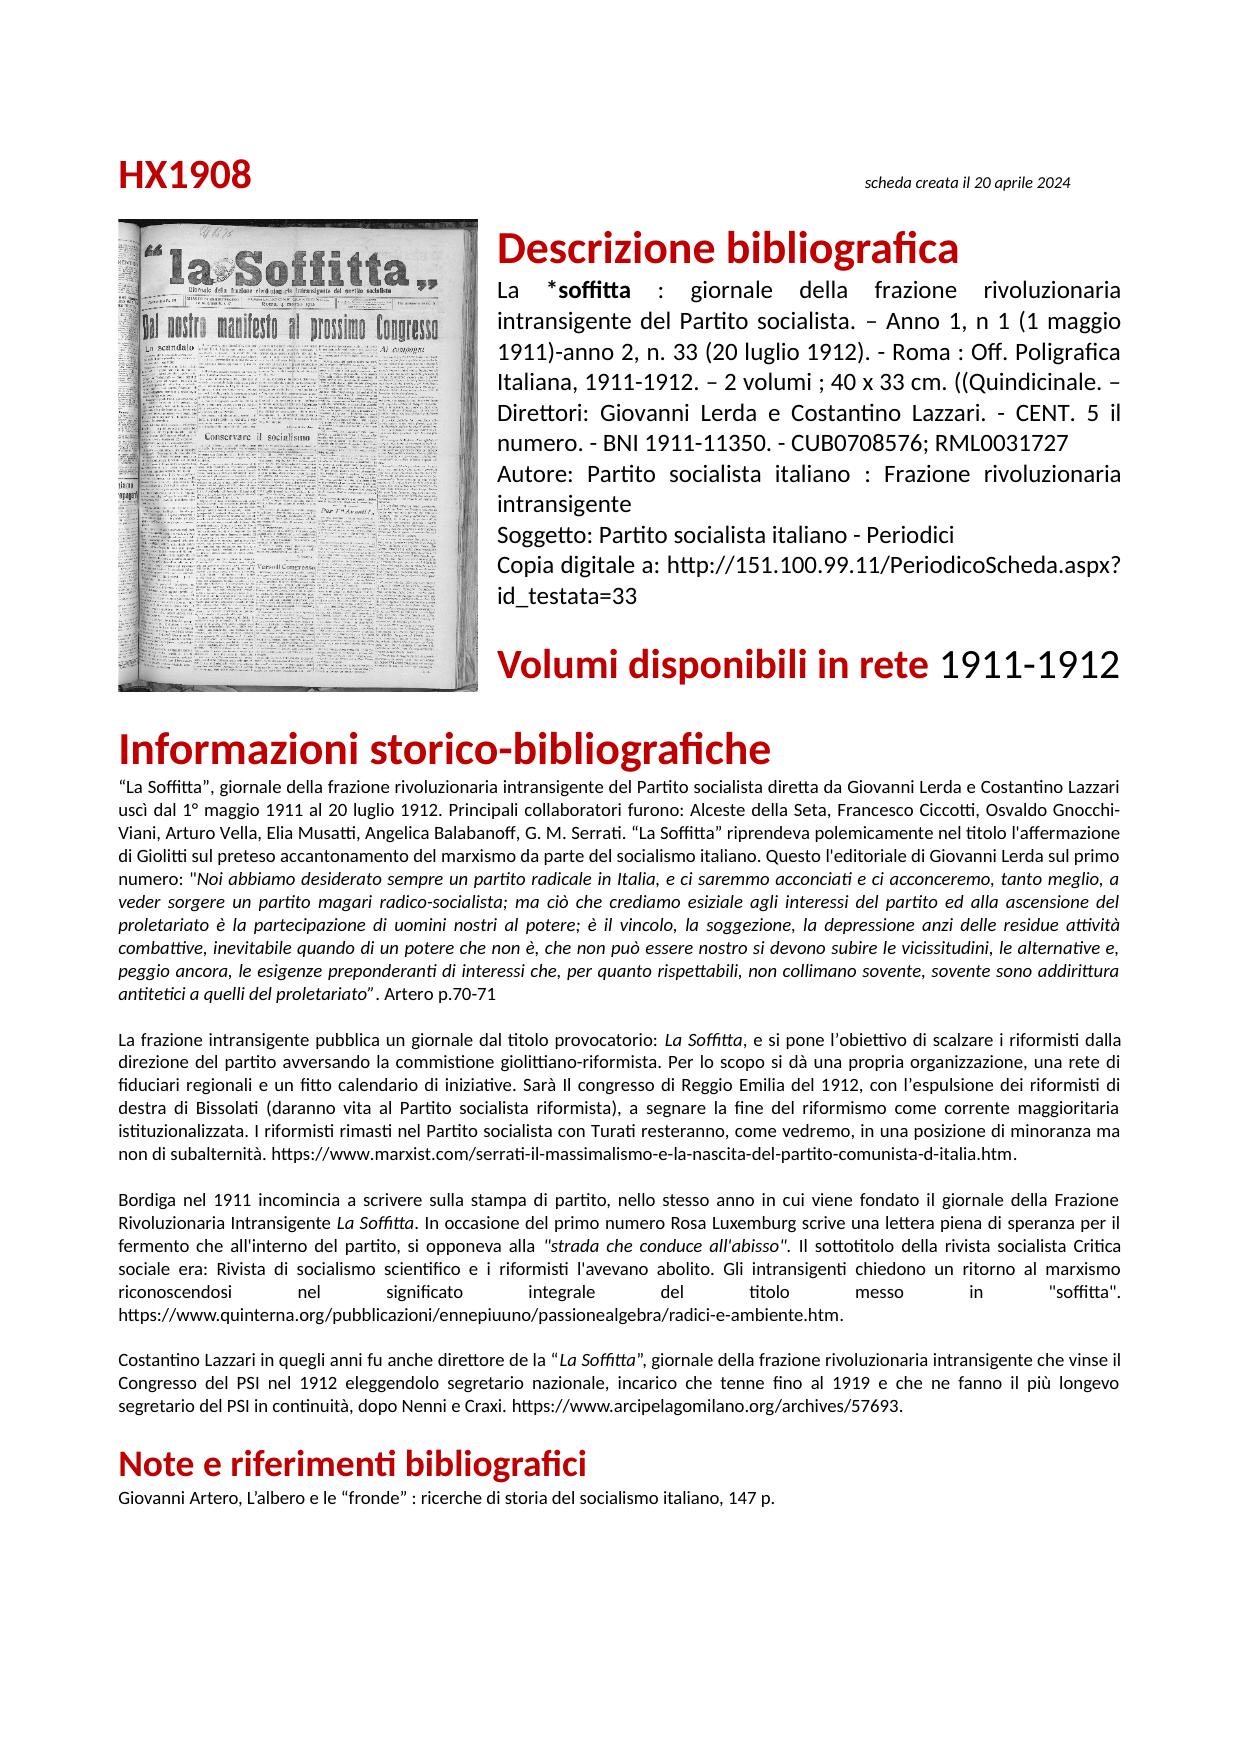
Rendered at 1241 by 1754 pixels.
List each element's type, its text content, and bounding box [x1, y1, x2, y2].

text Bordiga nel 1911 incomincia a scrivere sulla stampa di partito, nello stesso anno in cui viene fondato il giornale della Frazione Rivoluzionaria Intransigente La Soffitta. In occasione del primo numero Rosa Luxemburg scrive una lettera piena di speranza per il fermento che all'interno del partito, si opponeva alla "strada che conduce all'abisso". Il sottotitolo della rivista socialista Critica sociale era: Rivista di socialismo scientifico e i riformisti l'avevano abolito. Gli intransigenti chiedono un ritorno al marxismo riconoscendosi nel significato integrale del titolo messo in "soffitta". https://www.quinterna.org/pubblicazioni/ennepiuuno/passionealgebra/radici-e-ambiente.htm. [118, 1188, 1122, 1326]
text HX1908 scheda creata il 20 aprile 2024 [118, 148, 1122, 198]
text Copia digitale a: http://151.100.99.11/PeriodicoScheda.aspx?id_testata=33 [478, 549, 1122, 610]
text Informazioni storico-bibliografiche [118, 720, 1122, 776]
text La *soffitta : giornale della frazione rivoluzionaria intransigente del Partito socialista. – Anno 1, n 1 (1 maggio 1911)-anno 2, n. 33 (20 luglio 1912). - Roma : Off. Poligrafica Italiana, 1911-1912. – 2 volumi ; 40 x 33 cm. ((Quindicinale. – Direttori: Giovanni Lerda e Costantino Lazzari. - CENT. 5 il numero. - BNI 1911-11350. - CUB0708576; RML0031727 [478, 275, 1122, 458]
text Descrizione bibliografica [478, 219, 1122, 275]
text “La Soffitta”, giornale della frazione rivoluzionaria intransigente del Partito socialista diretta da Giovanni Lerda e Costantino Lazzari uscì dal 1° maggio 1911 al 20 luglio 1912. Principali collaboratori furono: Alceste della Seta, Francesco Ciccotti, Osvaldo Gnocchi-Viani, Arturo Vella, Elia Musatti, Angelica Balabanoff, G. M. Serrati. “La Soffitta” riprendeva polemicamente nel titolo l'affermazione di Giolitti sul preteso accantonamento del marxismo da parte del socialismo italiano. Questo l'editoriale di Giovanni Lerda sul primo numero: "Noi abbiamo desiderato sempre un partito radicale in Italia, e ci saremmo acconciati e ci acconceremo, tanto meglio, a veder sorgere un partito magari radico-socialista; ma ciò che crediamo esiziale agli interessi del partito ed alla ascensione del proletariato è la partecipazione di uomini nostri al potere; è il vincolo, la soggezione, la depressione anzi delle residue attività combattive, inevitabile quando di un potere che non è, che non può essere nostro si devono subire le vicissitudini, le alternative e, peggio ancora, le esigenze preponderanti di interessi che, per quanto rispettabili, non collimano sovente, sovente sono addirittura antitetici a quelli del proletariato”. Artero p.70-71 [118, 776, 1122, 1005]
text Autore: Partito socialista italiano : Frazione rivoluzionaria intransigente [478, 458, 1122, 519]
picture [118, 219, 478, 692]
text Giovanni Artero, L’albero e le “fronde” : ricerche di storia del socialismo italiano, 147 p. [118, 1486, 1122, 1509]
text La frazione intransigente pubblica un giornale dal titolo provocatorio: La Soffitta, e si pone l’obiettivo di scalzare i riformisti dalla direzione del partito avversando la commistione giolittiano-riformista. Per lo scopo si dà una propria organizzazione, una rete di fiduciari regionali e un fitto calendario di iniziative. Sarà Il congresso di Reggio Emilia del 1912, con l’espulsione dei riformisti di destra di Bissolati (daranno vita al Partito socialista riformista), a segnare la fine del riformismo come corrente maggioritaria istituzionalizzata. I riformisti rimasti nel Partito socialista con Turati resteranno, come vedremo, in una posizione di minoranza ma non di subalternità. https://www.marxist.com/serrati-il-massimalismo-e-la-nascita-del-partito-comunista-d-italia.htm. [118, 1028, 1122, 1165]
text Volumi disponibili in rete 1911-1912 [478, 638, 1122, 689]
text Note e riferimenti bibliografici [118, 1440, 1122, 1486]
text Costantino Lazzari in quegli anni fu anche direttore de la “La Soffitta”, giornale della frazione rivoluzionaria intransigente che vinse il Congresso del PSI nel 1912 eleggendolo segretario nazionale, incarico che tenne fino al 1919 e che ne fanno il più longevo segretario del PSI in continuità, dopo Nenni e Craxi. https://www.arcipelagomilano.org/archives/57693. [118, 1349, 1122, 1417]
text Soggetto: Partito socialista italiano - Periodici [478, 519, 1122, 549]
